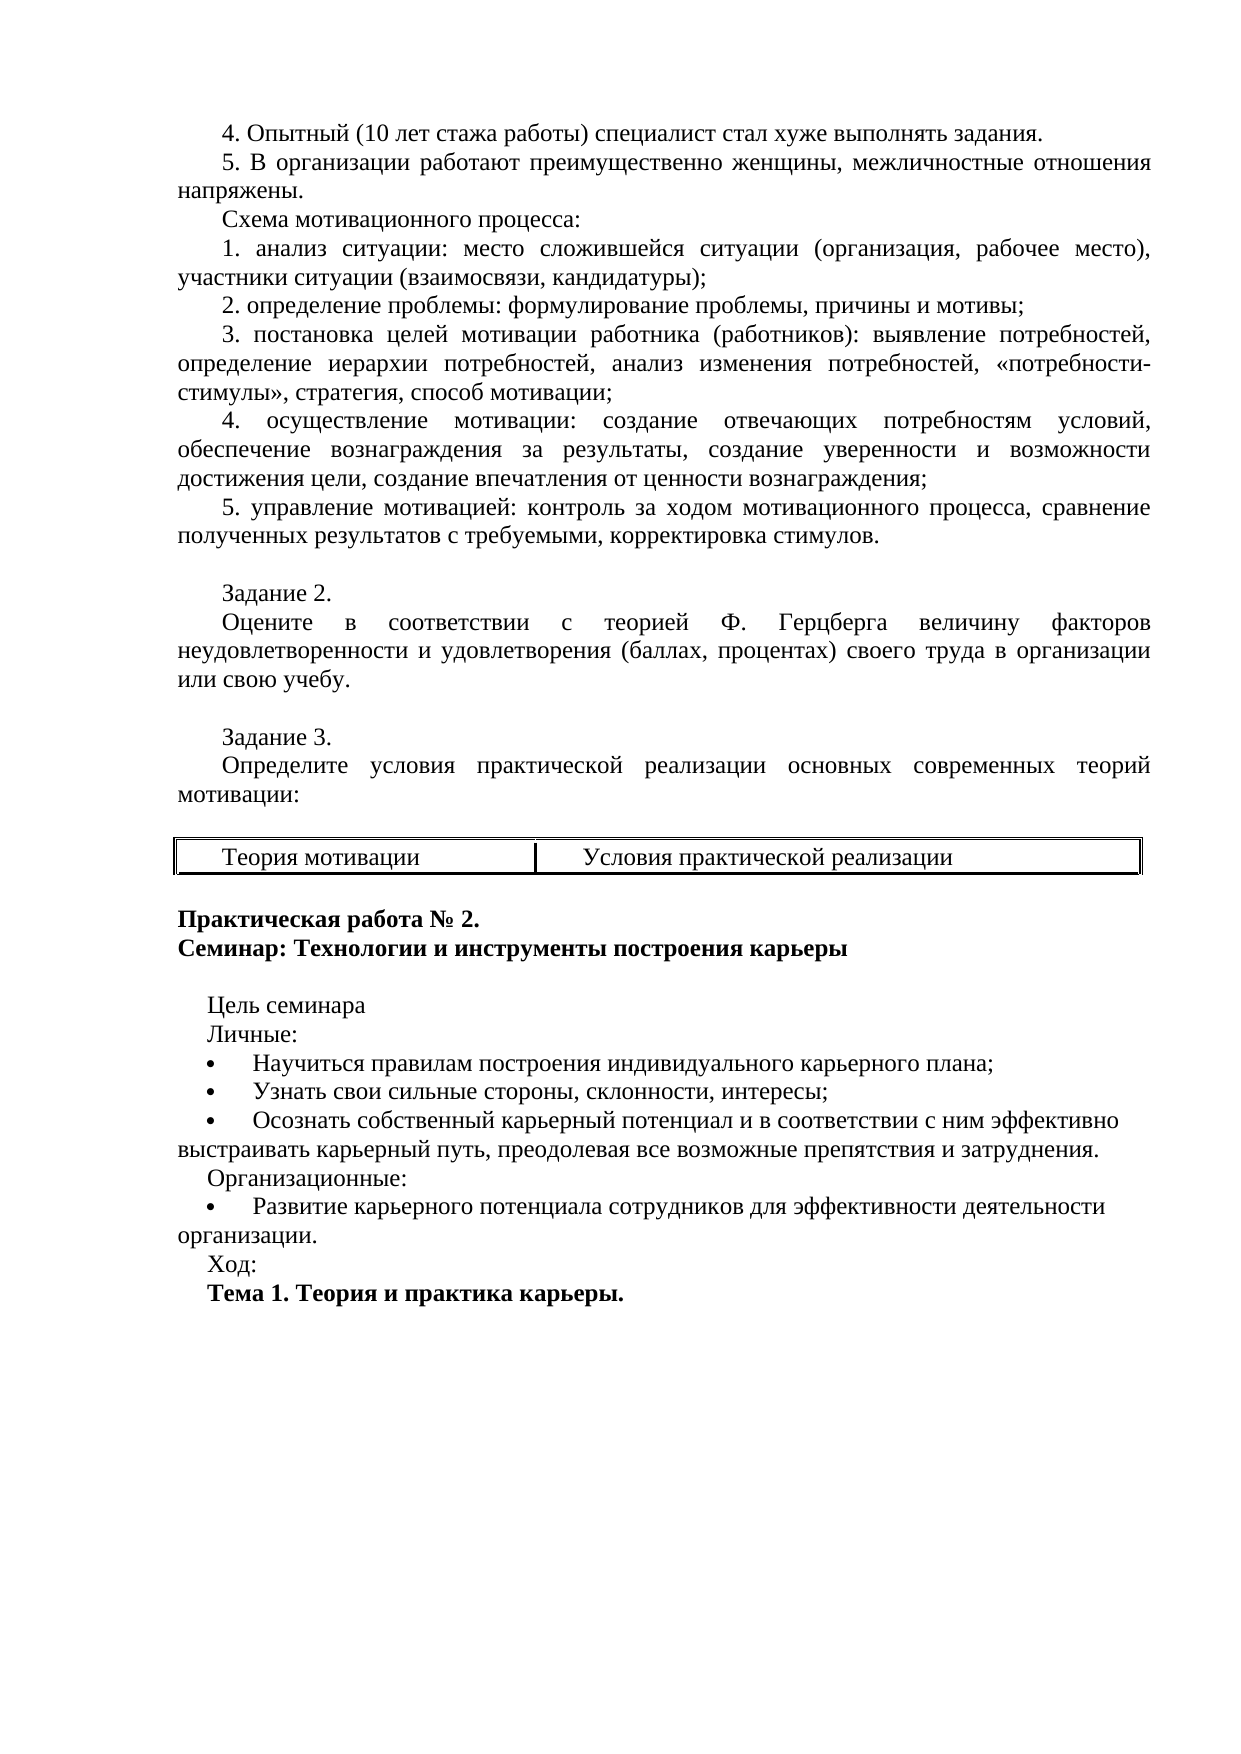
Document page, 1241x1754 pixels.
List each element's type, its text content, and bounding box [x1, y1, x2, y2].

text 2. определение проблемы: формулирование проблемы, причины и мотивы; [177, 291, 1152, 319]
text 5. управление мотивацией: контроль за ходом мотивационного процесса, сравнение полученных результатов с требуемыми, корректировка стимулов. [177, 492, 1152, 549]
text Организационные: [177, 1163, 1152, 1191]
text Определите условия практической реализации основных современных теорий мотивации: [177, 751, 1152, 808]
text Личные: [177, 1019, 1152, 1048]
text Практическая работа № 2. [177, 904, 1152, 933]
text 3. постановка целей мотивации работника (работников): выявление потребностей, определение иерархии потребностей, анализ изменения потребностей, «потребности-стимулы», стратегия, способ мотивации; [177, 319, 1152, 406]
table_header Условия практической реализации [535, 840, 1139, 872]
text Схема мотивационного процесса: [177, 204, 1152, 233]
text 1. анализ ситуации: место сложившейся ситуации (организация, рабочее место), участники ситуации (взаимосвязи, кандидатуры); [177, 233, 1152, 291]
text Задание 3. [177, 722, 1152, 751]
text 4. Опытный (10 лет стажа работы) специалист стал хуже выполнять задания. [177, 118, 1152, 147]
list Научиться правилам построения индивидуального карьерного плана; [177, 1048, 1152, 1076]
text Задание 2. [177, 578, 1152, 607]
text Тема 1. Теория и практика карьеры. [177, 1278, 1152, 1306]
list Узнать свои сильные стороны, склонности, интересы; [177, 1076, 1152, 1105]
text 4. осуществление мотивации: создание отвечающих потребностям условий, обеспечение вознаграждения за результаты, создание уверенности и возможности достижения цели, создание впечатления от ценности вознаграждения; [177, 406, 1152, 492]
subtitle Цель семинара [177, 990, 1152, 1019]
text 5. В организации работают преимущественно женщины, межличностные отношения напряжены. [177, 147, 1152, 204]
text Ход: [177, 1249, 1152, 1278]
list Осознать собственный карьерный потенциал и в соответствии с ним эффективно выстраивать карьерный путь, преодолевая все возможные препятствия и затруднения. [177, 1105, 1152, 1163]
list Развитие карьерного потенциала сотрудников для эффективности деятельности организации. [177, 1191, 1152, 1249]
table_header Теория мотивации [177, 840, 535, 872]
text Семинар: Технологии и инструменты построения карьеры [177, 933, 1152, 961]
text Оцените в соответствии с теорией Ф. Герцберга величину факторов неудовлетворенности и удовлетворения (баллах, процентах) своего труда в организации или свою учебу. [177, 607, 1152, 693]
